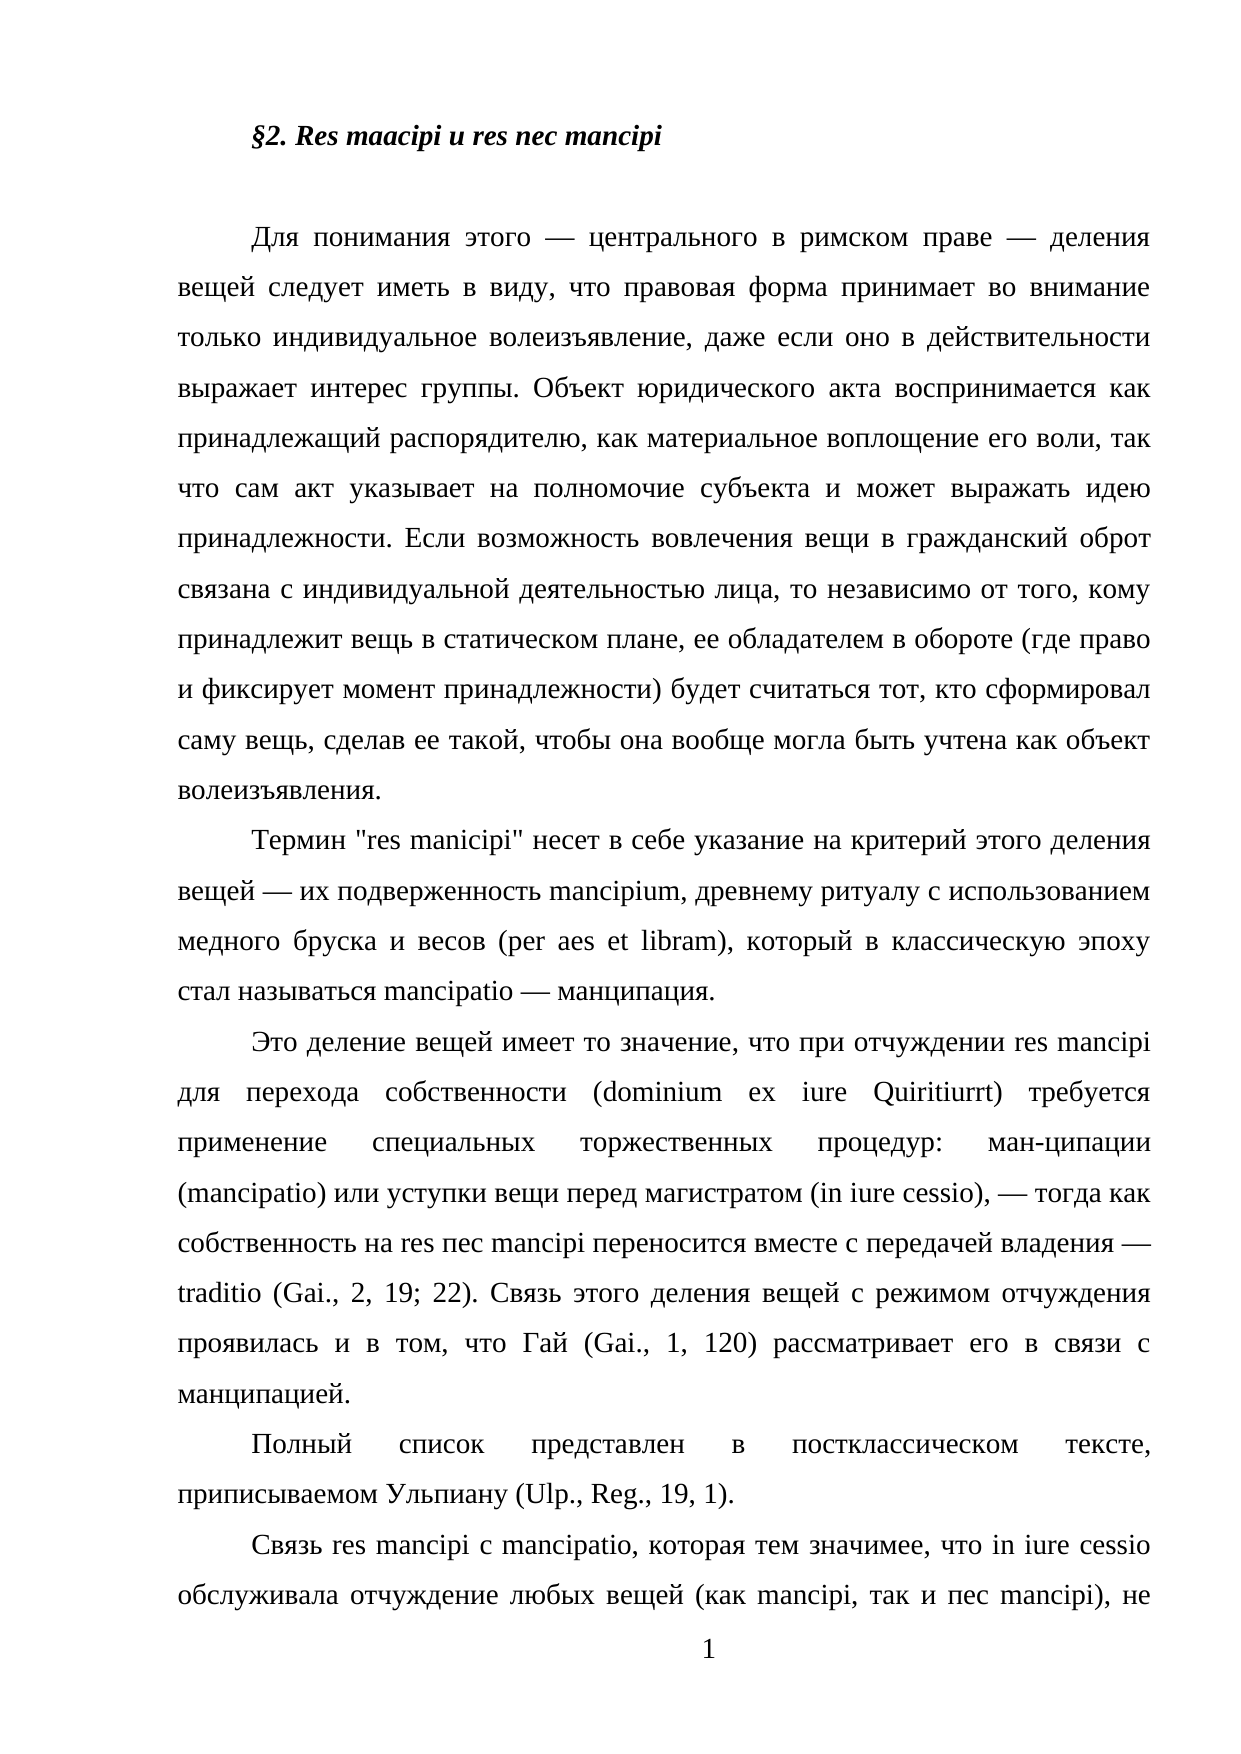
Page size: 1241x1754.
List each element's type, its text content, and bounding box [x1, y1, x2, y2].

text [177, 1527, 1152, 1611]
text Для понимания этого — центрального в римском праве — деления вещей следует иметь в виду, что правовая форма принимает во внимание только индивидуальное волеизъявление, даже если оно в действительности выражает интерес группы. Объект юридического акта воспринимается как принадлежащий распорядителю, как материальное воплощение его воли, так что сам акт указывает на полномочие субъекта и может выражать идею принадлежности. Если возможность вовлечения вещи в гражданский оброт связана с индивидуальной деятельностью лица, то независимо от того, кому принадлежит вещь в статическом плане, ее обладателем в обороте (где право и фиксирует момент принадлежности) будет считаться тот, кто сформировал саму вещь, сделав ее такой, чтобы она вообще могла быть учтена как объект волеизъявления. [177, 219, 1152, 806]
text Термин "res manicipi" несет в себе указание на критерий этого деления вещей — их подверженность mancipium, древнему ритуалу с использованием медного бруска и весов (per aes et libram), который в классическую эпоху стал называться mancipatio — манципация. [177, 822, 1152, 1007]
text Полный список представлен в постклассическом тексте, приписываемом Ульпиану (Ulp., Reg., 19, 1). [177, 1426, 1152, 1510]
text Это деление вещей имеет то значение, что при отчуждении res mancipi для перехода собственности (dominium ex iure Quiritiurrt) требуется применение специальных торжественных процедур: ман-ципации (mancipatio) или уступки вещи перед магистратом (in iure cessio), — тогда как собственность на res пес mancipi переносится вместе с передачей владения — traditio (Gai., 2, 19; 22). Связь этого деления вещей с режимом отчуждения проявилась и в том, что Гай (Gai., 1, 120) рассматривает его в связи с манципацией. [177, 1024, 1152, 1409]
subtitle §2. Res maacipi и res пес mancipi [177, 118, 1152, 152]
